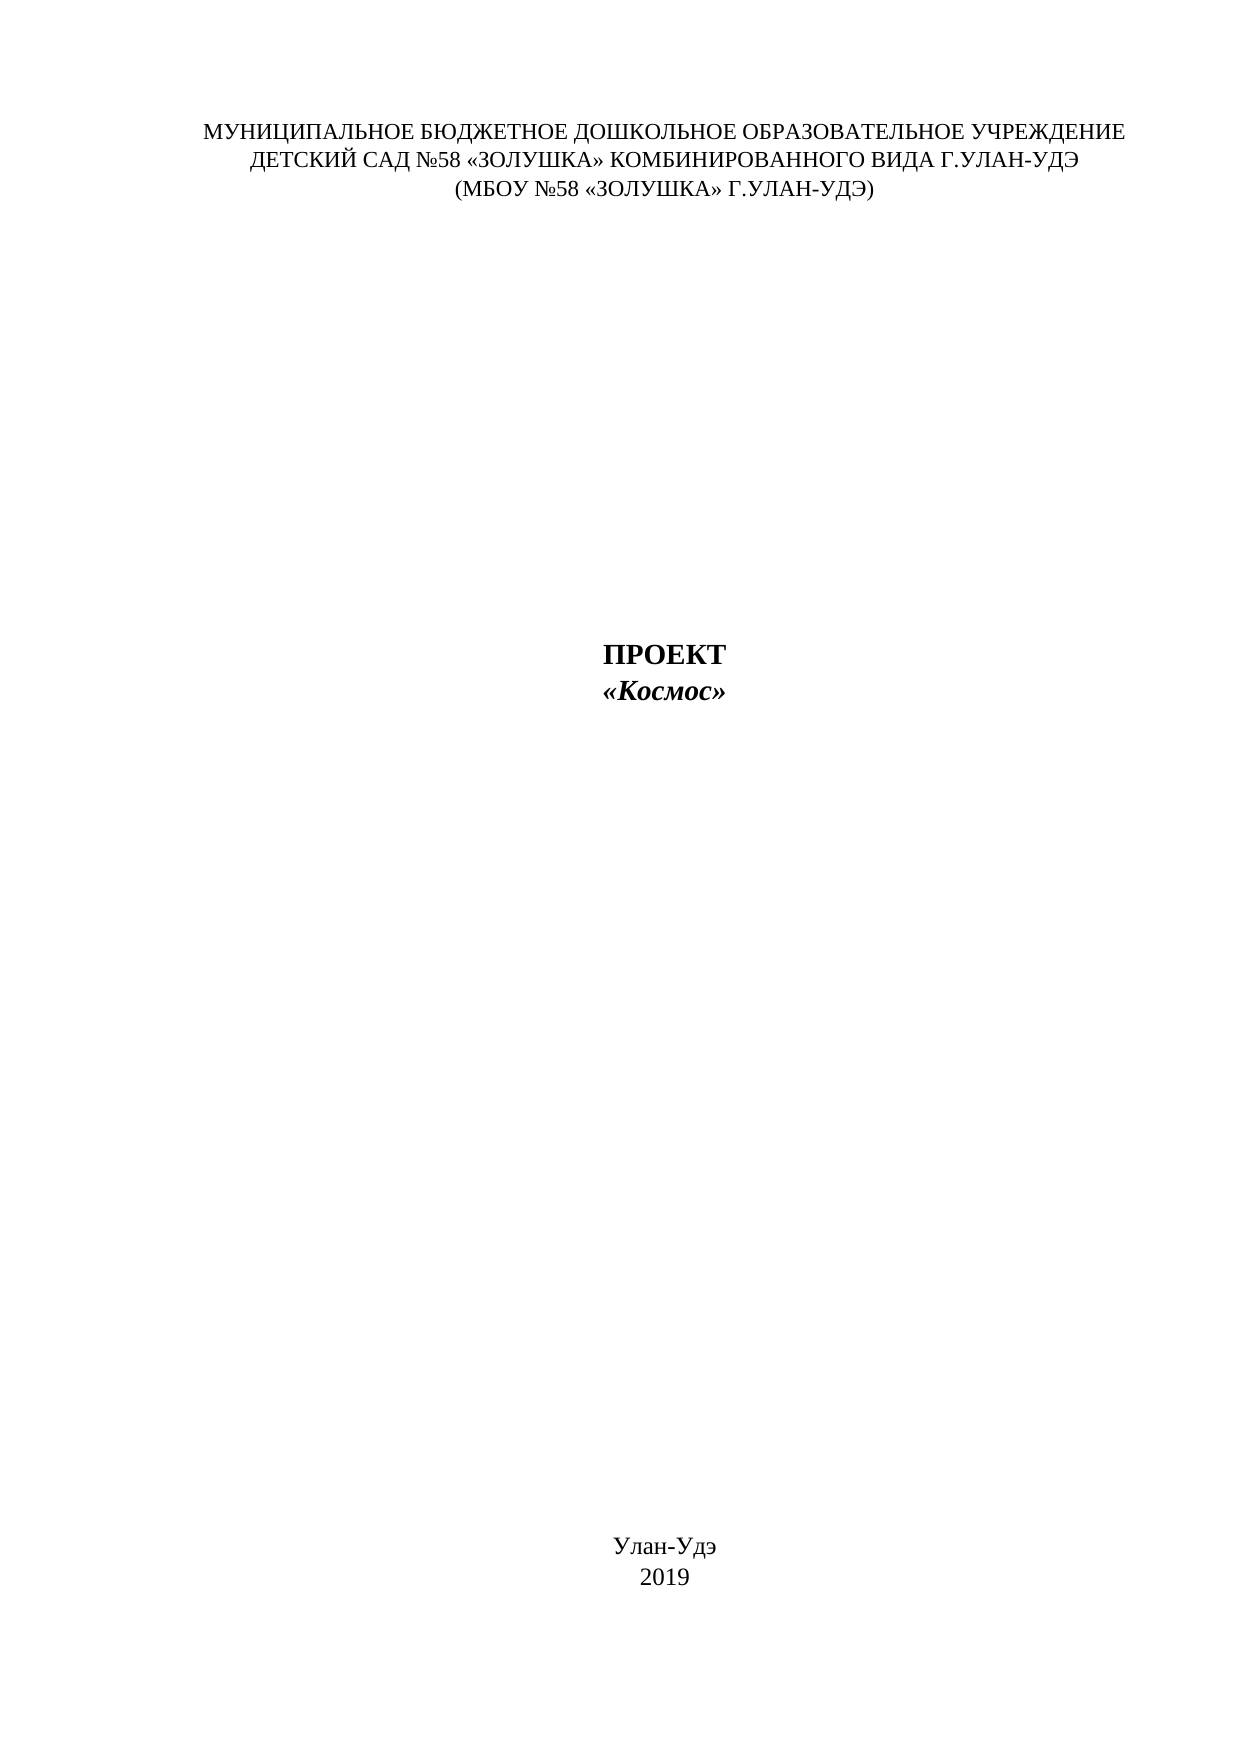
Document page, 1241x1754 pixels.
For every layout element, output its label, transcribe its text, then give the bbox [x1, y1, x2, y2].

text (МБОУ №58 «ЗОЛУШКА» Г.УЛАН-УДЭ) [177, 175, 1152, 201]
text МУНИЦИПАЛЬНОЕ БЮДЖЕТНОЕ ДОШКОЛЬНОЕ ОБРАЗОВАТЕЛЬНОЕ УЧРЕЖДЕНИЕ ДЕТСКИЙ САД №58 «ЗОЛУШКА» КОМБИНИРОВАННОГО ВИДА Г.УЛАН-УДЭ [177, 118, 1152, 173]
text ПРОЕКТ [177, 637, 1152, 671]
text Улан-Удэ [177, 1531, 1152, 1560]
text 2019 [177, 1562, 1152, 1591]
text «Космос» [177, 673, 1152, 707]
